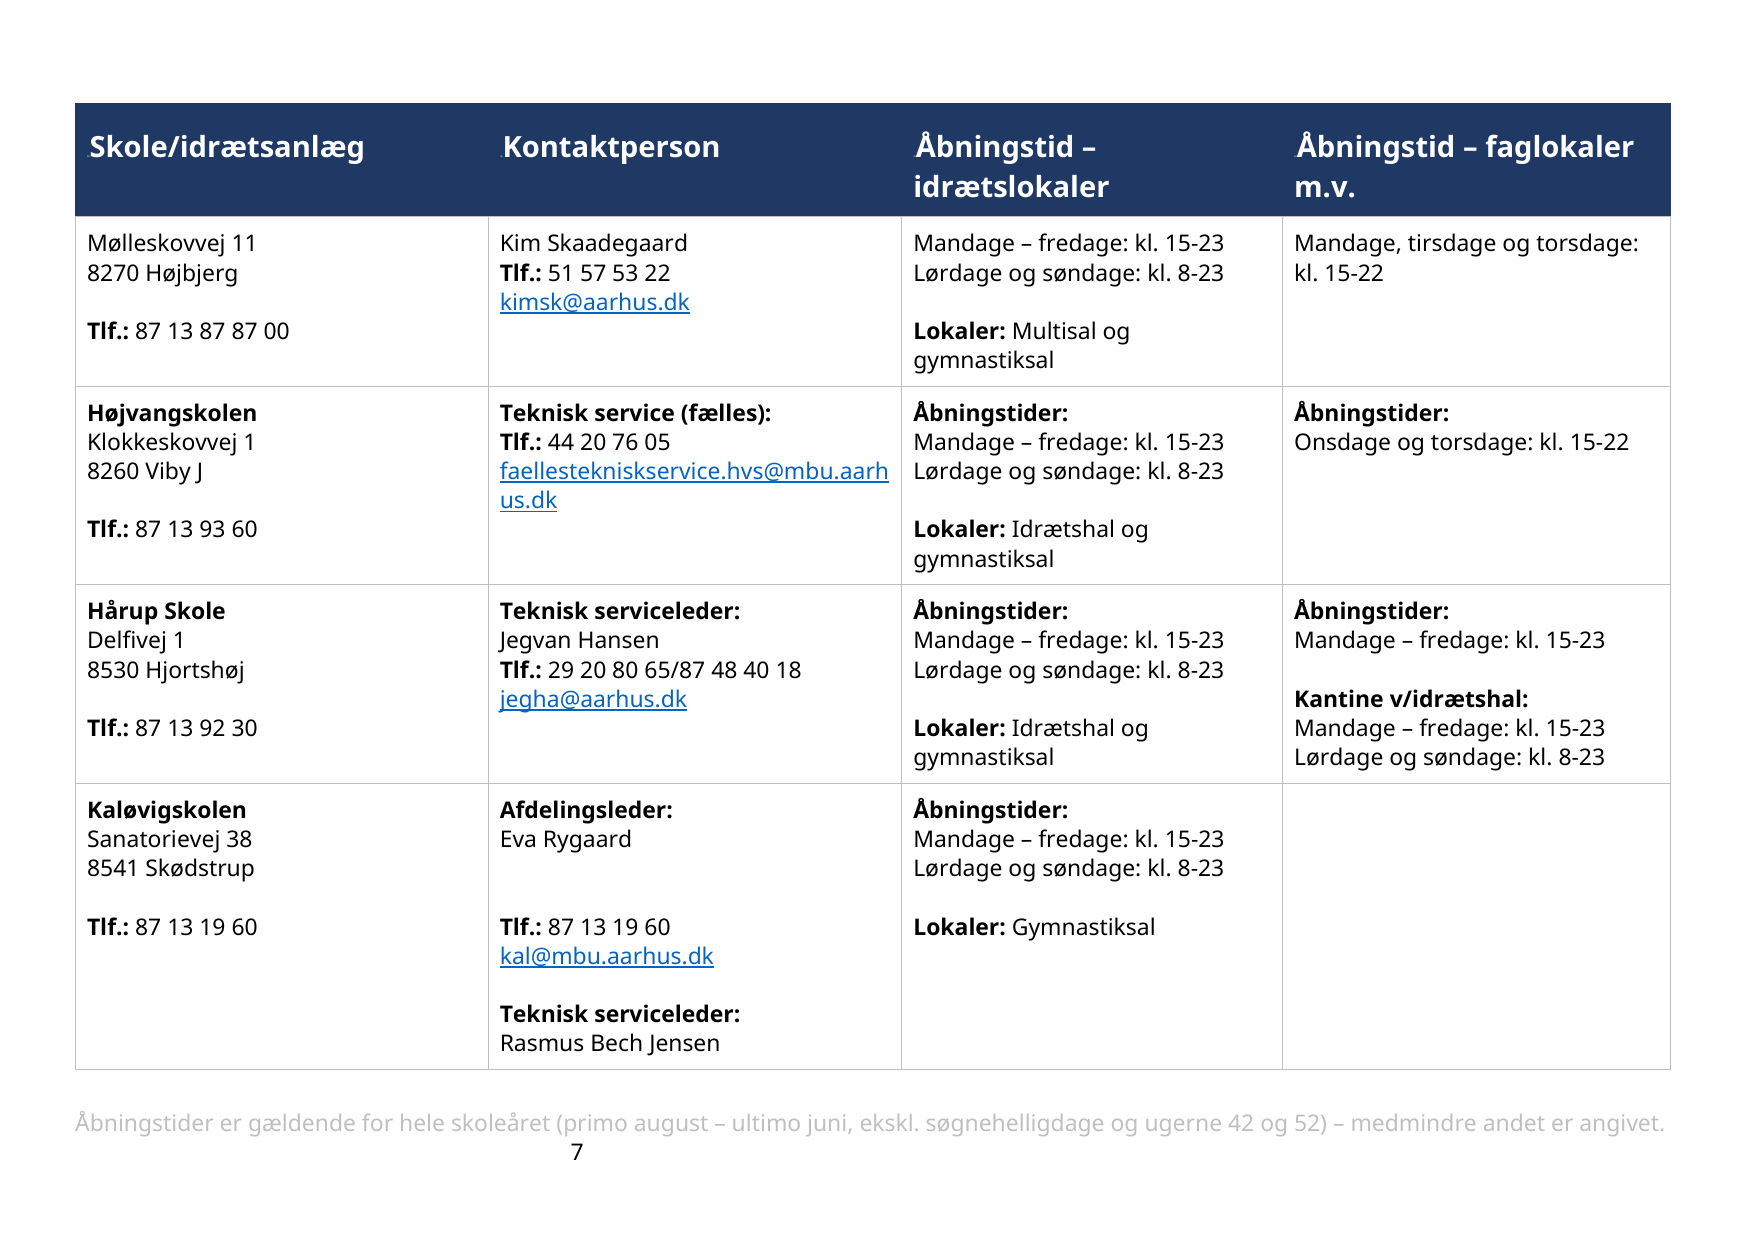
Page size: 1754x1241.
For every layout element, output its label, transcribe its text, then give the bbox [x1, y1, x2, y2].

table_cell Teknisk service (fælles): Tlf.: 44 20 76 05 faellestekniskservice.hvs@mbu.aarhus.dk [489, 387, 901, 584]
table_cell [1283, 217, 1670, 386]
table_cell Åbningstider: Mandage – fredage: kl. 15-23 Kantine v/idrætshal: Mandage – fredage: kl. 15-23 Lørdage og søndage: kl. 8-23 [1283, 585, 1670, 783]
table_header 2BÅbningstid – idrætslokaler [902, 104, 1282, 216]
table_header 1BKontaktperson [489, 104, 901, 216]
table_cell Hårup Skole Delfivej 1 8530 Hjortshøj Tlf.: 87 13 92 30 [76, 585, 488, 783]
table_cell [76, 217, 488, 386]
table_cell Højvangskolen Klokkeskovvej 1 8260 Viby J Tlf.: 87 13 93 60 [76, 387, 488, 584]
table_cell [1283, 784, 1670, 1069]
table_header 0BSkole/idrætsanlæg [76, 104, 488, 216]
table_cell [902, 217, 1282, 386]
table_cell Åbningstider: Onsdage og torsdage: kl. 15-22 [1283, 387, 1670, 584]
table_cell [76, 784, 488, 1069]
table_cell Åbningstider: Mandage – fredage: kl. 15-23 Lørdage og søndage: kl. 8-23 Lokaler: Idrætshal og gymnastiksal [902, 387, 1282, 584]
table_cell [489, 784, 901, 1069]
table_cell Åbningstider: Mandage – fredage: kl. 15-23 Lørdage og søndage: kl. 8-23 Lokaler: Idrætshal og gymnastiksal [902, 585, 1282, 783]
table_cell Teknisk serviceleder: Jegvan Hansen Tlf.: 29 20 80 65/87 48 40 18 jegha@aarhus.dk [489, 585, 901, 783]
table_header 3BÅbningstid – faglokaler m.v. [1283, 104, 1670, 216]
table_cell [902, 784, 1282, 1069]
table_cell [489, 217, 901, 386]
